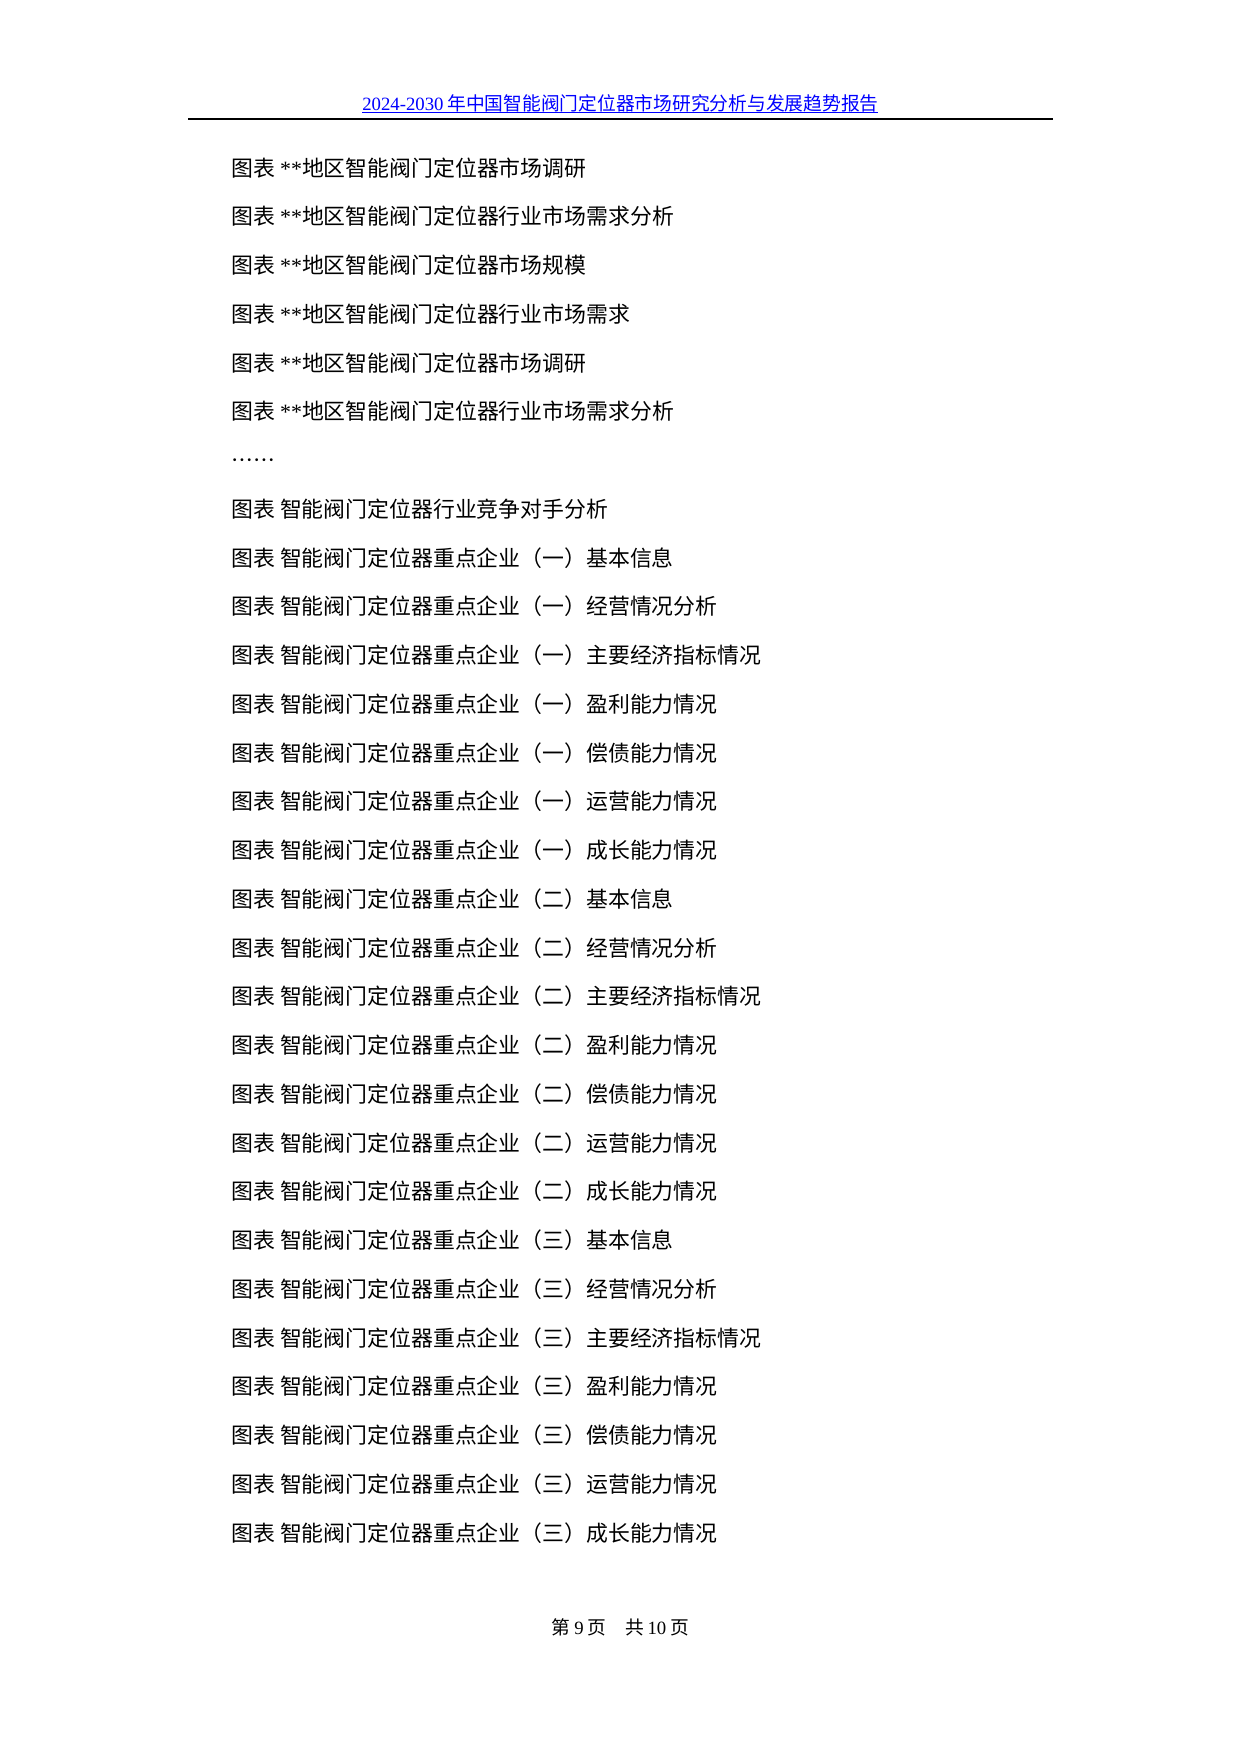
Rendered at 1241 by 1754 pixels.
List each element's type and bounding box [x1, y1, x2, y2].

text [187, 150, 1053, 1548]
